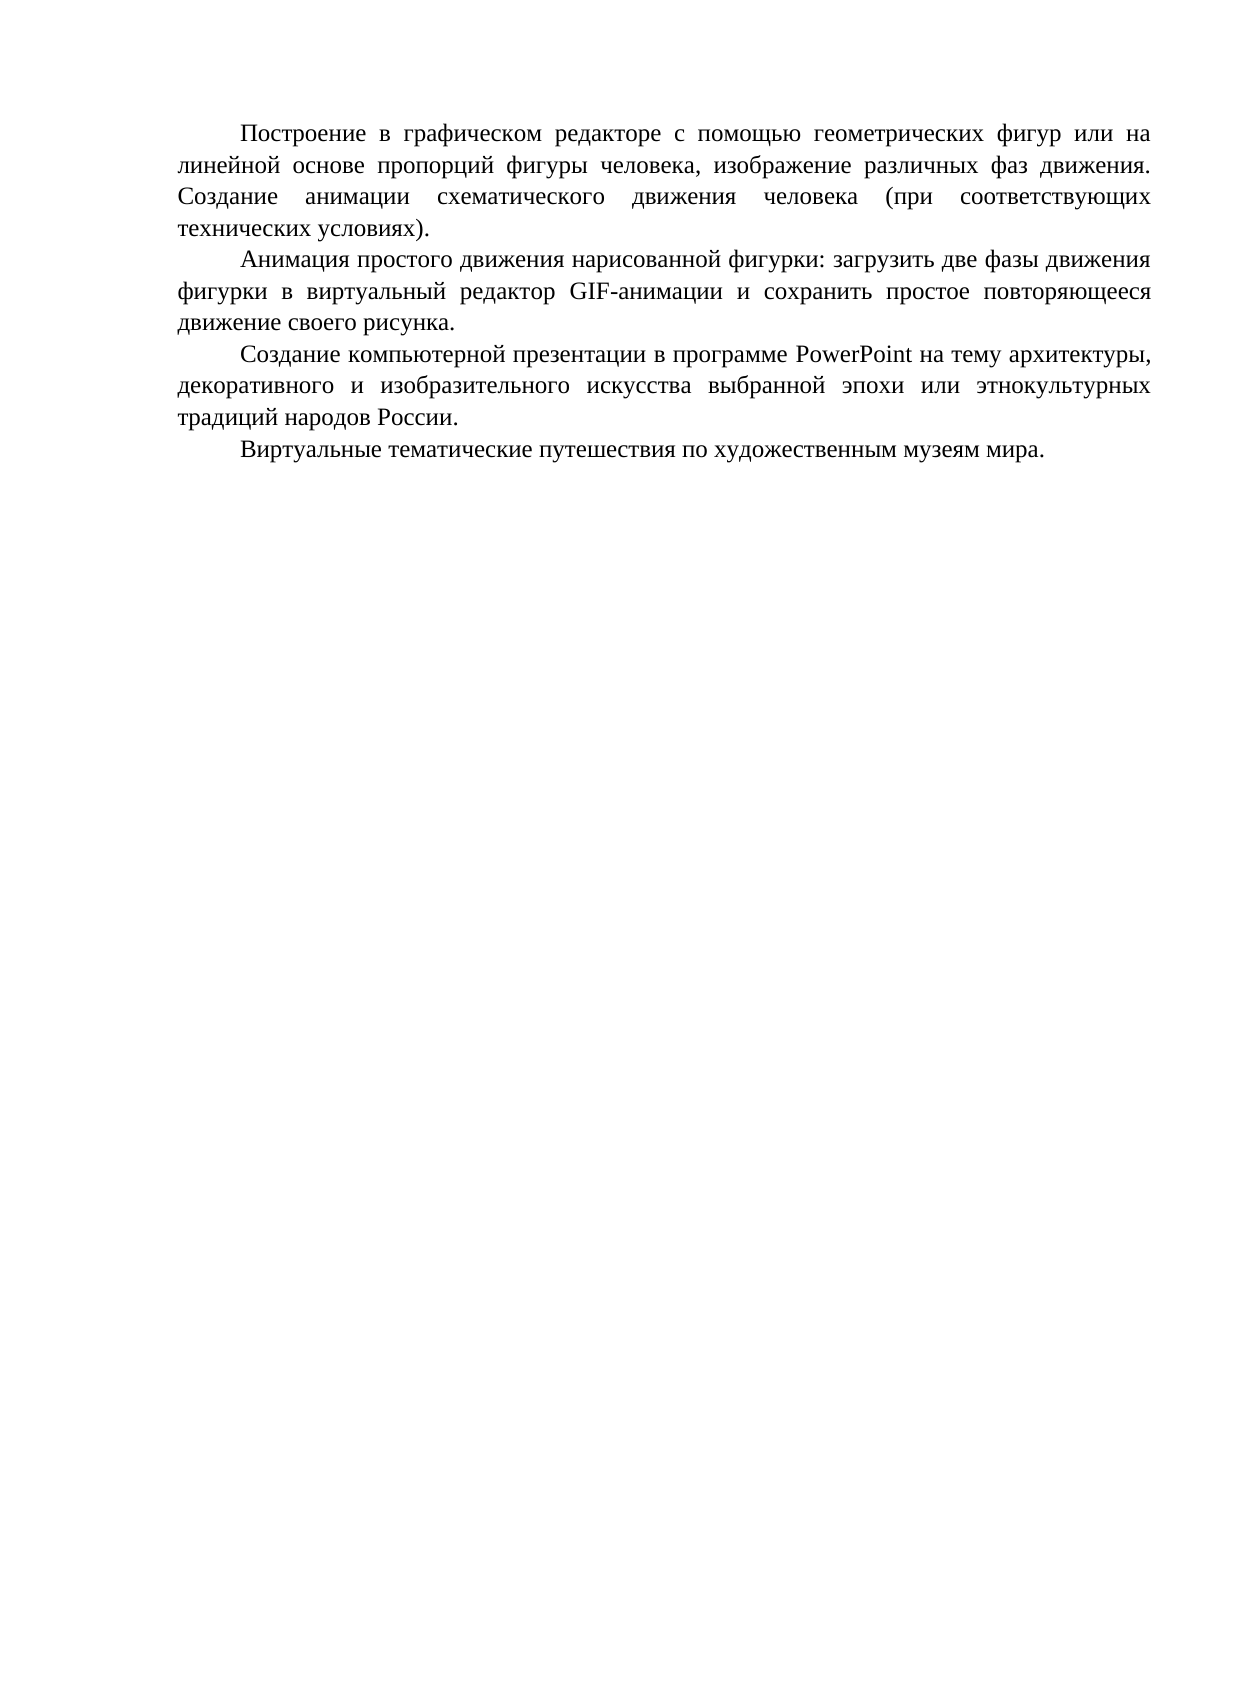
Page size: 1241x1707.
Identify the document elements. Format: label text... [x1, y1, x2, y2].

text Виртуальные тематические путешествия по художественным музеям мира. [177, 434, 1152, 462]
text Анимация простого движения нарисованной фигурки: загрузить две фазы движения фигурки в виртуальный редактор GIF-анимации и сохранить простое повторяющееся движение своего рисунка. [177, 244, 1152, 336]
text Создание компьютерной презентации в программе PowerPoint на тему архитектуры, декоративного и изобразительного искусства выбранной эпохи или этнокультурных традиций народов России. [177, 339, 1152, 431]
text Построение в графическом редакторе с помощью геометрических фигур или на линейной основе пропорций фигуры человека, изображение различных фаз движения. Создание анимации схематического движения человека (при соответствующих технических условиях). [177, 118, 1152, 242]
